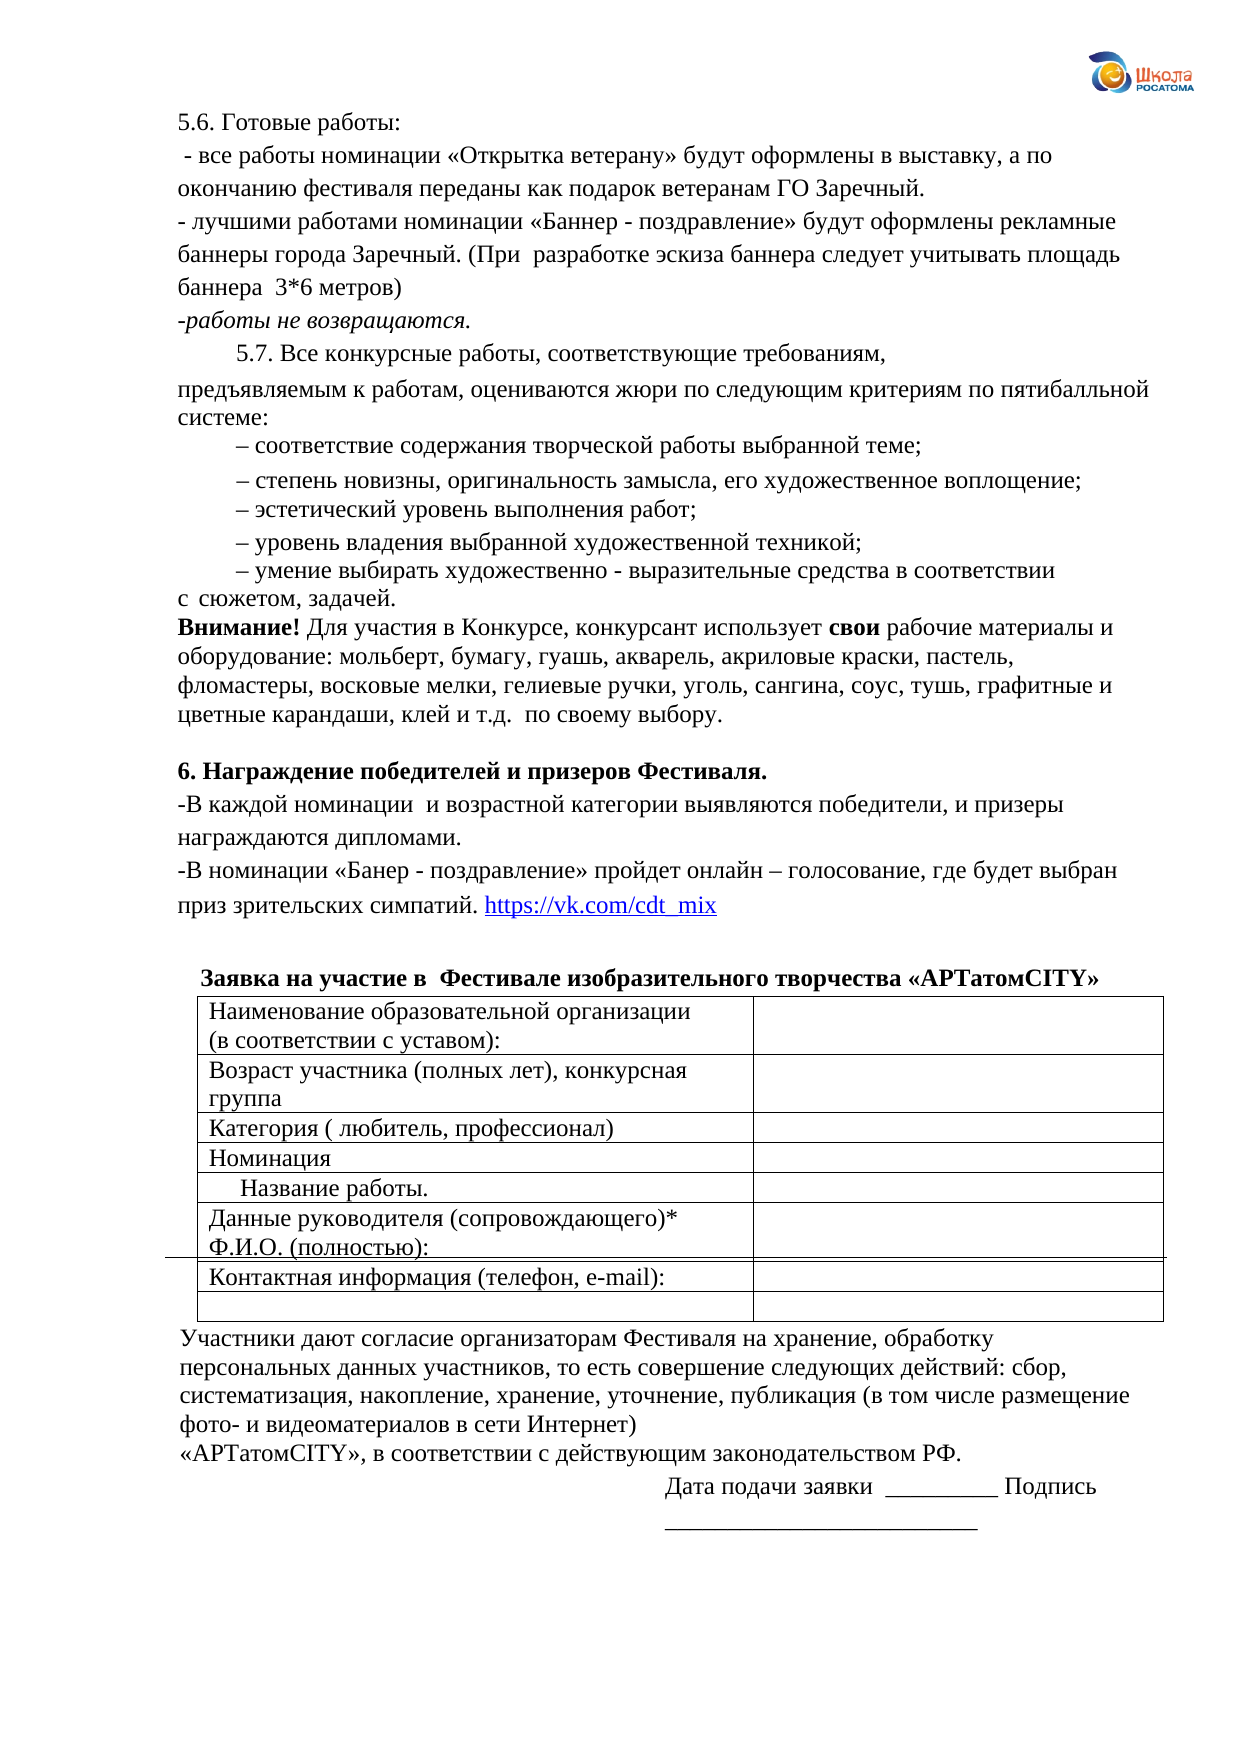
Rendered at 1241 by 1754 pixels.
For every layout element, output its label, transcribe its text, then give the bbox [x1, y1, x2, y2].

text – эстетический уровень выполнения работ; [236, 494, 1152, 523]
text 6. Награждение победителей и призеров Фестиваля. [177, 756, 1152, 785]
text Заявка на участие в Фестивале изобразительного творчества «АРТатомСITY» [200, 963, 1152, 992]
table_cell [754, 1143, 1163, 1172]
table_cell [198, 1292, 753, 1321]
text – соответствие содержания творческой работы выбранной теме; [236, 430, 1152, 459]
text - все работы номинации «Открытка ветерану» будут оформлены в выставку, а по окончанию фестиваля переданы как подарок ветеранам ГО Заречный. [177, 140, 1152, 202]
table_cell [754, 1203, 1163, 1257]
table_cell [754, 1055, 1163, 1112]
table_cell [754, 1113, 1163, 1142]
table_cell Данные руководителя (сопровождающего)* Ф.И.О. (полностью): [198, 1203, 753, 1257]
table_cell [754, 1292, 1163, 1321]
table_cell [754, 1262, 1163, 1291]
text – степень новизны, оригинальность замысла, его художественное воплощение; [177, 466, 1152, 494]
text -работы не возвращаются. [177, 305, 1152, 334]
text - лучшими работами номинации «Баннер - поздравление» будут оформлены рекламные баннеры города Заречный. (При разработке эскиза баннера следует учитывать площадь баннера 3*6 метров) [177, 206, 1152, 301]
text -В каждой номинации и возрастной категории выявляются победители, и призеры награждаются дипломами. [177, 789, 1152, 851]
text – уровень владения выбранной художественной техникой; [236, 527, 1152, 556]
picture [1077, 44, 1206, 112]
table_cell Контактная информация (телефон, e-mail): [198, 1262, 753, 1291]
text «АРТатомСITY», в соответствии с действующим законодательством РФ. [179, 1438, 1152, 1467]
text – умение выбирать художественно - выразительные средства в соответствии [236, 556, 1152, 584]
text Внимание! Для участия в Конкурсе, конкурсант использует свои рабочие материалы и оборудование: мольберт, бумагу, гуашь, акварель, акриловые краски, пастель, фломастеры, восковые мелки, гелиевые ручки, уголь, сангина, соус, тушь, графитные и цветные карандаши, клей и т.д. по своему выбору. [177, 612, 1152, 727]
table_cell [754, 1173, 1163, 1202]
table_cell Название работы. [198, 1173, 753, 1202]
text Дата подачи заявки _________ Подпись _________________________ [665, 1471, 1152, 1533]
text Участники дают согласие организаторам Фестиваля на хранение, обработку персональных данных участников, то есть совершение следующих действий: сбор, систематизация, накопление, хранение, уточнение, публикация (в том числе размещение фото- и видеоматериалов в сети Интернет) [179, 1324, 1149, 1438]
text 5.6. Готовые работы: [177, 107, 1152, 136]
text -В номинации «Банер - поздравление» пройдет онлайн – голосование, где будет выбран приз зрительских симпатий. https://vk.com/cdt_mix [177, 855, 1152, 920]
table_cell Возраст участника (полных лет), конкурсная группа [198, 1055, 753, 1112]
table_header [754, 997, 1163, 1054]
table_header Наименование образовательной организации (в соответствии с уставом): [198, 997, 753, 1054]
table_cell Категория ( любитель, профессионал) [198, 1113, 753, 1142]
text 5.7. Все конкурсные работы, соответствующие требованиям, [236, 338, 1152, 367]
list сюжетом, задачей. [177, 584, 1152, 612]
text предъявляемым к работам, оцениваются жюри по следующим критериям по пятибалльной системе: [177, 375, 1152, 430]
table_cell Номинация [198, 1143, 753, 1172]
